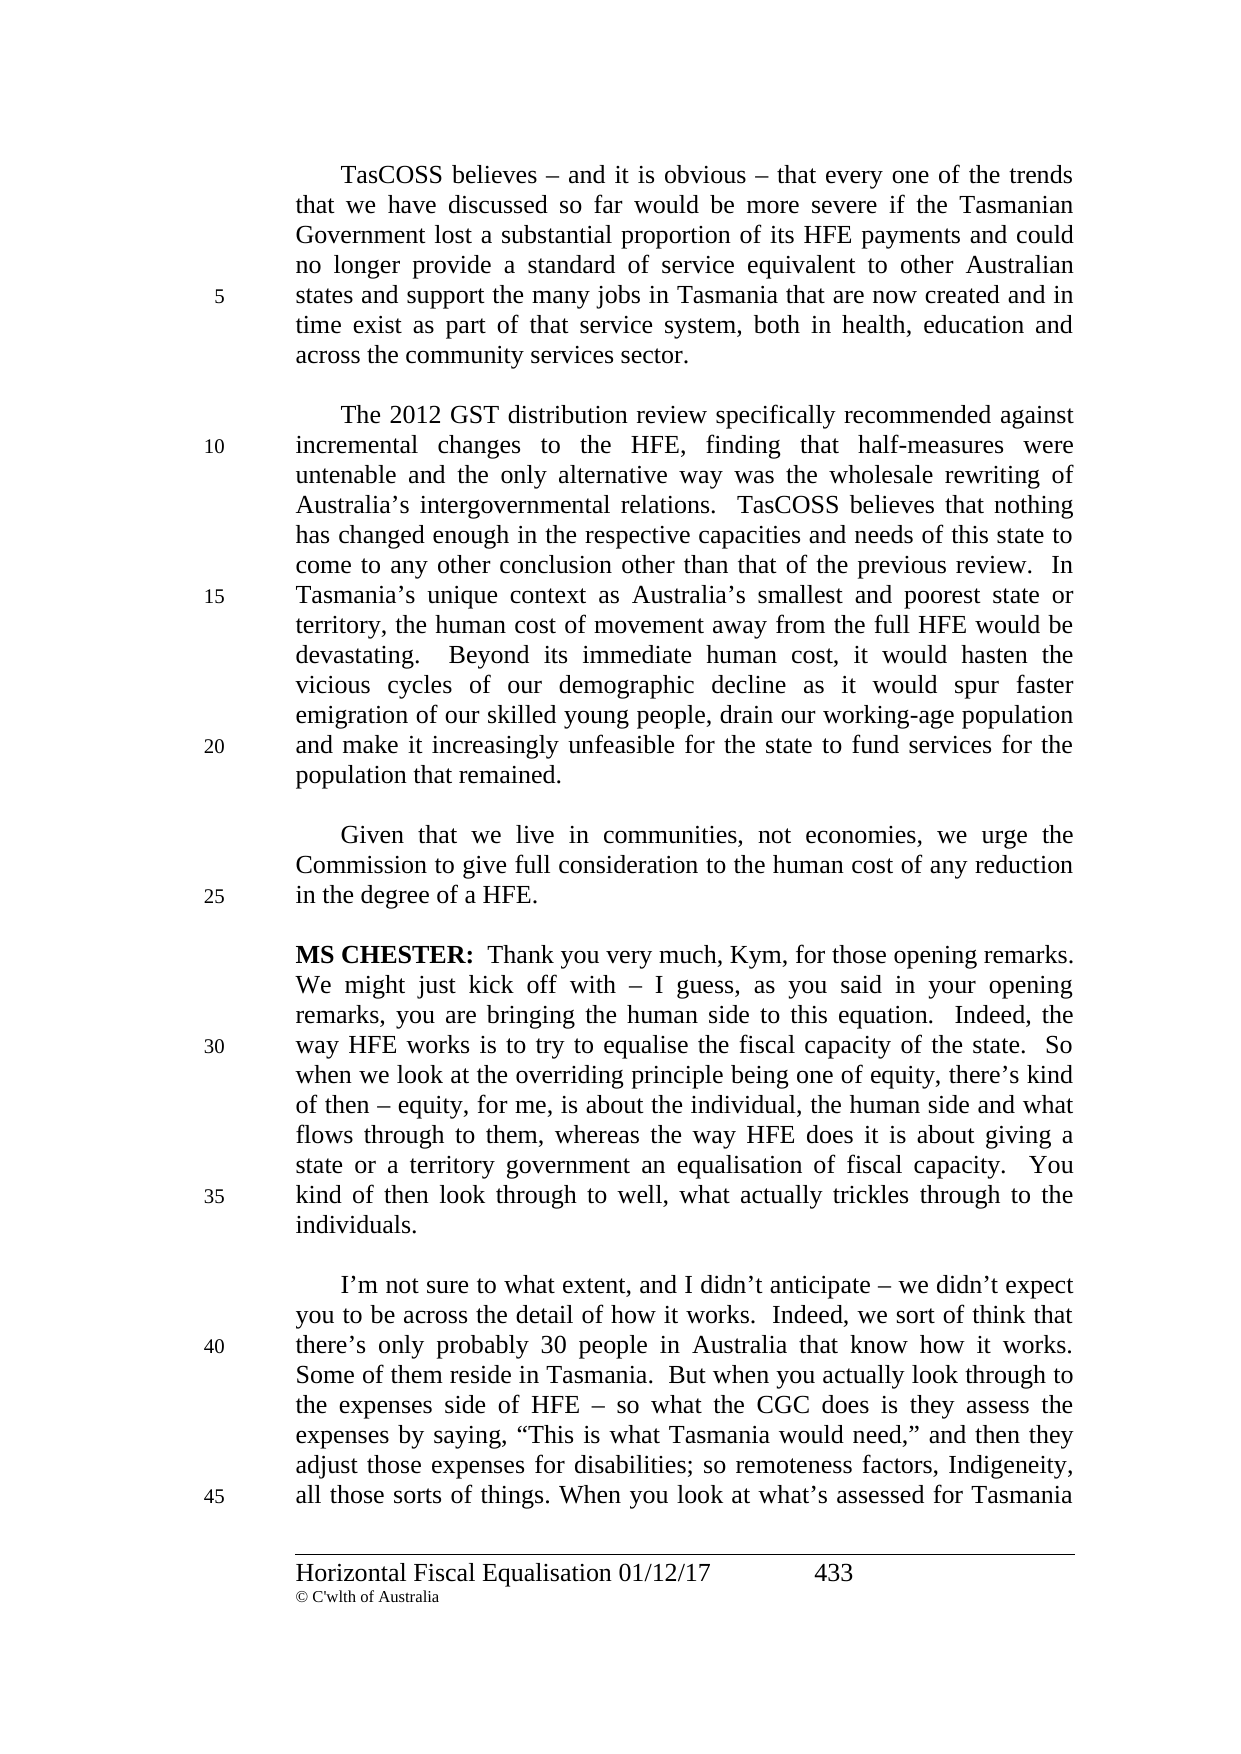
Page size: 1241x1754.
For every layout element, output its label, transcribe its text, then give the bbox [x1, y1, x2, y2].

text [295, 1269, 1075, 1509]
text MS CHESTER: Thank you very much, Kym, for those opening remarks. We might just kick off with – I guess, as you said in your opening remarks, you are bringing the human side to this equation. Indeed, the way HFE works is to try to equalise the fiscal capacity of the state. So when we look at the overriding principle being one of equity, there’s kind of then – equity, for me, is about the individual, the human side and what flows through to them, whereas the way HFE does it is about giving a state or a territory government an equalisation of fiscal capacity. You kind of then look through to well, what actually trickles through to the individuals. [295, 939, 1075, 1239]
text TasCOSS believes – and it is obvious – that every one of the trends that we have discussed so far would be more severe if the Tasmanian Government lost a substantial proportion of its HFE payments and could no longer provide a standard of service equivalent to other Australian states and support the many jobs in Tasmania that are now created and in time exist as part of that service system, both in health, education and across the community services sector. [295, 159, 1075, 369]
text Given that we live in communities, not economies, we urge the Commission to give full consideration to the human cost of any reduction in the degree of a HFE. [295, 819, 1075, 909]
text The 2012 GST distribution review specifically recommended against incremental changes to the HFE, finding that half-measures were untenable and the only alternative way was the wholesale rewriting of Australia’s intergovernmental relations. TasCOSS believes that nothing has changed enough in the respective capacities and needs of this state to come to any other conclusion other than that of the previous review. In Tasmania’s unique context as Australia’s smallest and poorest state or territory, the human cost of movement away from the full HFE would be devastating. Beyond its immediate human cost, it would hasten the vicious cycles of our demographic decline as it would spur faster emigration of our skilled young people, drain our working-age population and make it increasingly unfeasible for the state to fund services for the population that remained. [295, 399, 1075, 789]
